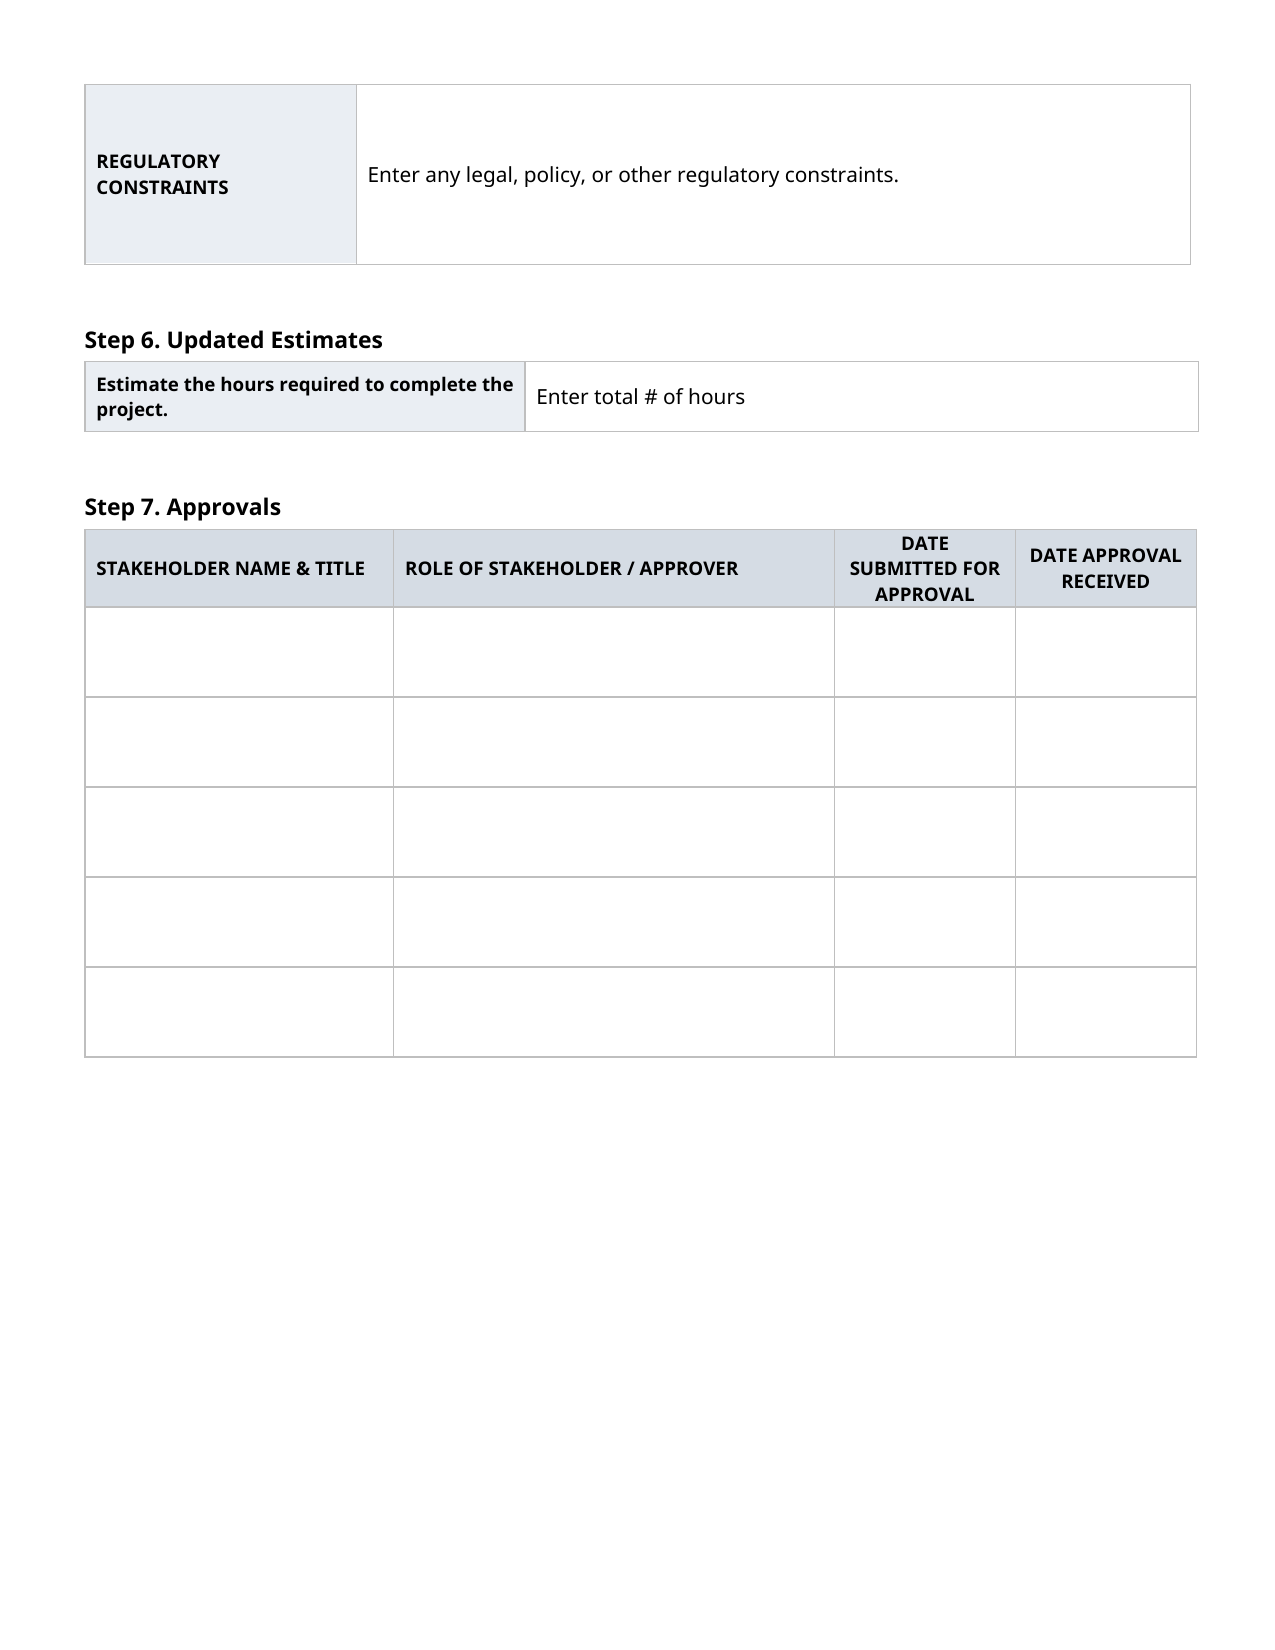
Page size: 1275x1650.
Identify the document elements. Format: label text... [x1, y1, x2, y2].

table_header DATE APPROVAL RECEIVED [1016, 530, 1196, 606]
table_cell [394, 608, 834, 696]
table_header STAKEHOLDER NAME & TITLE [86, 530, 393, 606]
subtitle Step 6. Updated Estimates [84, 323, 1191, 355]
table_cell [86, 968, 393, 1056]
table_header ROLE OF STAKEHOLDER / APPROVER [394, 530, 834, 606]
table_cell Enter any legal, policy, or other regulatory constraints. [357, 85, 1190, 263]
table_cell [835, 968, 1015, 1056]
table_header Estimate the hours required to complete the project. [86, 362, 524, 431]
table_cell [835, 608, 1015, 696]
table_cell [394, 878, 834, 966]
table_cell [835, 878, 1015, 966]
table_cell [394, 968, 834, 1056]
table_cell [394, 698, 834, 786]
table_header DATE SUBMITTED FOR APPROVAL [835, 530, 1015, 606]
subtitle Step 7. Approvals [84, 491, 1191, 522]
table_cell [86, 878, 393, 966]
table_cell [1016, 788, 1196, 876]
table_cell [394, 788, 834, 876]
table_cell [1016, 608, 1196, 696]
table_cell [835, 698, 1015, 786]
table_cell [835, 788, 1015, 876]
table_cell [1016, 968, 1196, 1056]
table_header Enter total # of hours [526, 362, 1198, 431]
table_cell [86, 608, 393, 696]
table_cell [1016, 698, 1196, 786]
table_cell [1016, 878, 1196, 966]
table_cell [86, 698, 393, 786]
table_cell REGULATORY CONSTRAINTS [86, 85, 356, 263]
table_cell [86, 788, 393, 876]
